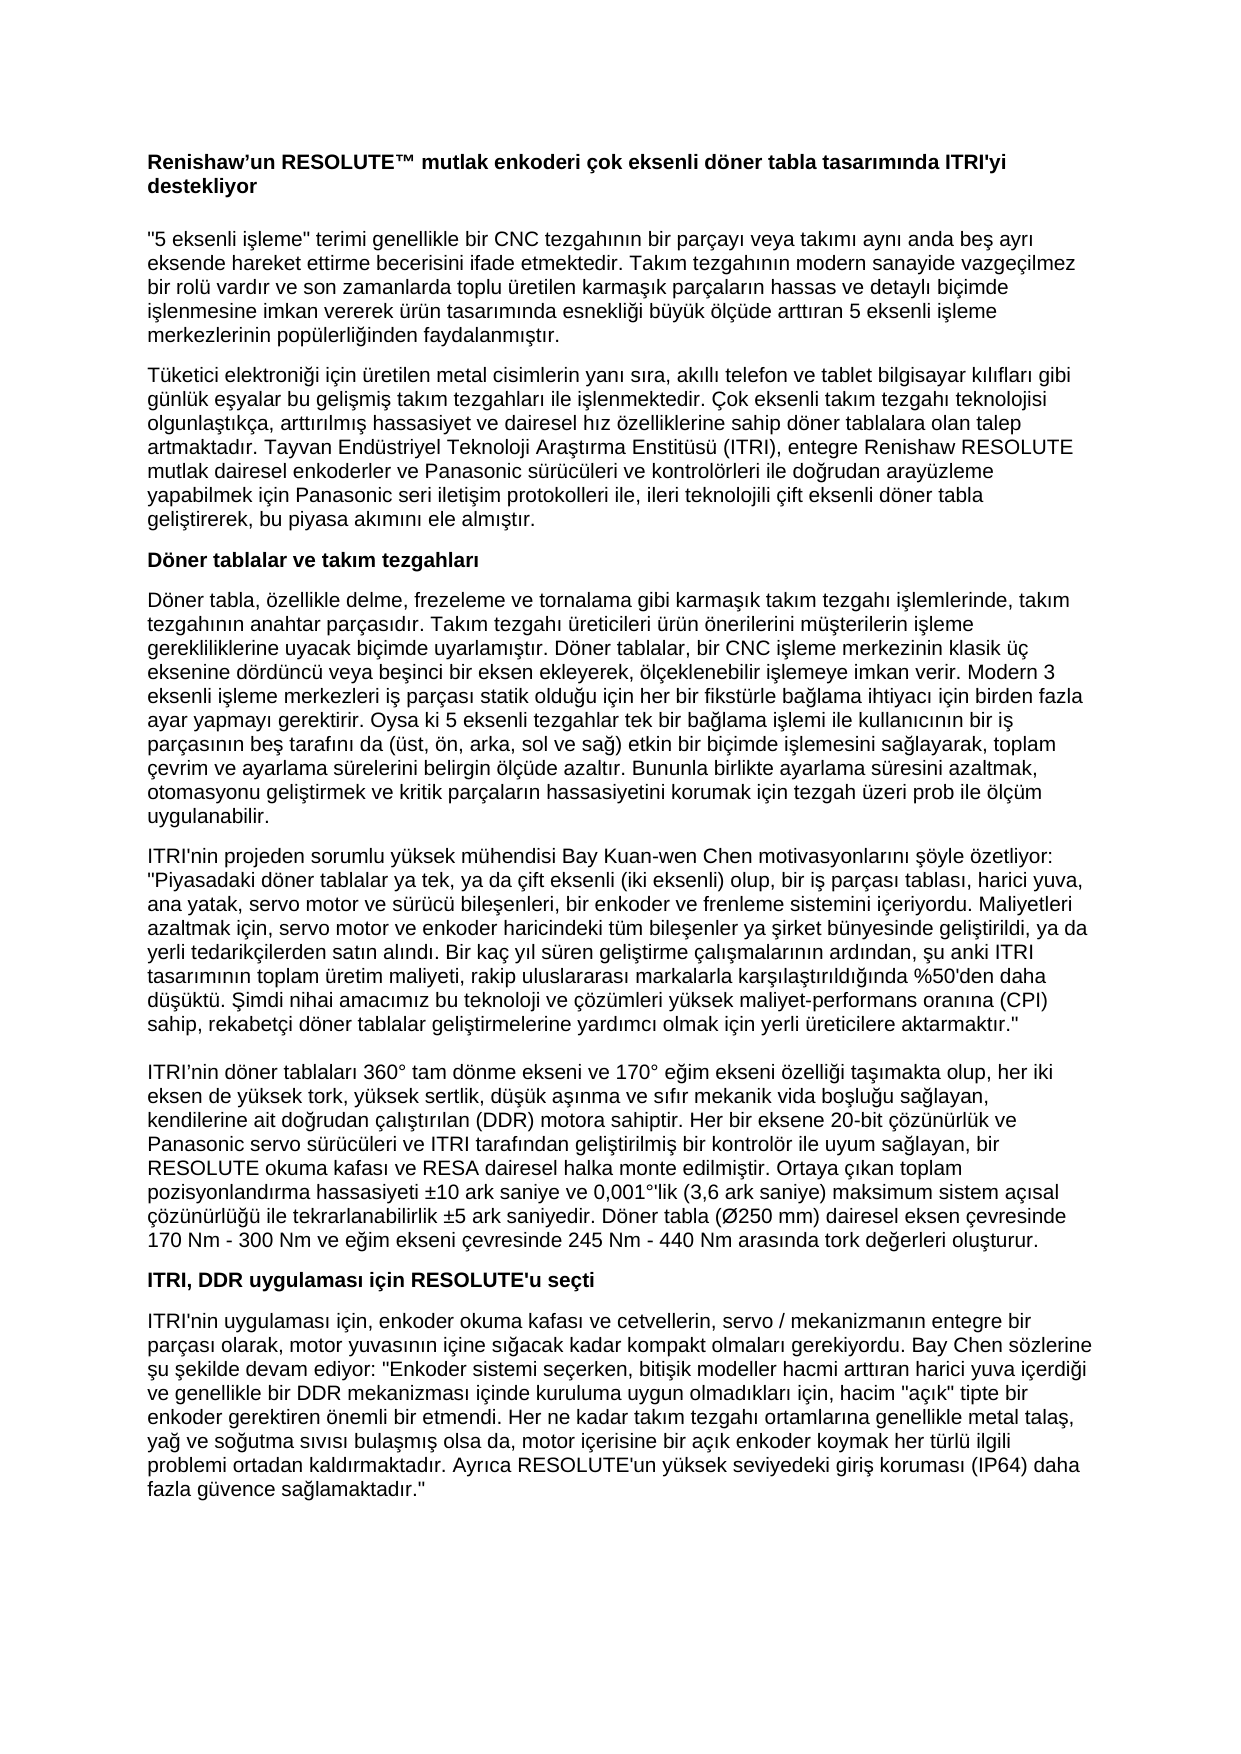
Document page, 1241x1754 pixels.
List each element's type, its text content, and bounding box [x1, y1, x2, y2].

text ITRI'nin uygulaması için, enkoder okuma kafası ve cetvellerin, servo / mekanizmanın entegre bir parçası olarak, motor yuvasının içine sığacak kadar kompakt olmaları gerekiyordu. Bay Chen sözlerine şu şekilde devam ediyor: "Enkoder sistemi seçerken, bitişik modeller hacmi arttıran harici yuva içerdiği ve genellikle bir DDR mekanizması içinde kuruluma uygun olmadıkları için, hacim "açık" tipte bir enkoder gerektiren önemli bir etmendi. Her ne kadar takım tezgahı ortamlarına genellikle metal talaş, yağ ve soğutma sıvısı bulaşmış olsa da, motor içerisine bir açık enkoder koymak her türlü ilgili problemi ortadan kaldırmaktadır. Ayrıca RESOLUTE'un yüksek seviyedeki giriş koruması (IP64) daha fazla güvence sağlamaktadır." [147, 1309, 1093, 1501]
text "5 eksenli işleme" terimi genellikle bir CNC tezgahının bir parçayı veya takımı aynı anda beş ayrı eksende hareket ettirme becerisini ifade etmektedir. Takım tezgahının modern sanayide vazgeçilmez bir rolü vardır ve son zamanlarda toplu üretilen karmaşık parçaların hassas ve detaylı biçimde işlenmesine imkan vererek ürün tasarımında esnekliği büyük ölçüde arttıran 5 eksenli işleme merkezlerinin popülerliğinden faydalanmıştır. [147, 227, 1093, 346]
text ITRI'nin projeden sorumlu yüksek mühendisi Bay Kuan-wen Chen motivasyonlarını şöyle özetliyor: "Piyasadaki döner tablalar ya tek, ya da çift eksenli (iki eksenli) olup, bir iş parçası tablası, harici yuva, ana yatak, servo motor ve sürücü bileşenleri, bir enkoder ve frenleme sistemini içeriyordu. Maliyetleri azaltmak için, servo motor ve enkoder haricindeki tüm bileşenler ya şirket bünyesinde geliştirildi, ya da yerli tedarikçilerden satın alındı. Bir kaç yıl süren geliştirme çalışmalarının ardından, şu anki ITRI tasarımının toplam üretim maliyeti, rakip uluslararası markalarla karşılaştırıldığında %50'den daha düşüktü. Şimdi nihai amacımız bu teknoloji ve çözümleri yüksek maliyet-performans oranına (CPI) sahip, rekabetçi döner tablalar geliştirmelerine yardımcı olmak için yerli üreticilere aktarmaktır." [147, 844, 1093, 1036]
text Renishaw’un RESOLUTE™ mutlak enkoderi çok eksenli döner tabla tasarımında ITRI'yi destekliyor [147, 150, 1093, 198]
text ITRI, DDR uygulaması için RESOLUTE'u seçti [147, 1268, 1093, 1292]
text ITRI’nin döner tablaları 360° tam dönme ekseni ve 170° eğim ekseni özelliği taşımakta olup, her iki eksen de yüksek tork, yüksek sertlik, düşük aşınma ve sıfır mekanik vida boşluğu sağlayan, kendilerine ait doğrudan çalıştırılan (DDR) motora sahiptir. Her bir eksene 20-bit çözünürlük ve Panasonic servo sürücüleri ve ITRI tarafından geliştirilmiş bir kontrolör ile uyum sağlayan, bir RESOLUTE okuma kafası ve RESA dairesel halka monte edilmiştir. Ortaya çıkan toplam pozisyonlandırma hassasiyeti ±10 ark saniye ve 0,001°'lik (3,6 ark saniye) maksimum sistem açısal çözünürlüğü ile tekrarlanabilirlik ±5 ark saniyedir. Döner tabla (Ø250 mm) dairesel eksen çevresinde 170 Nm - 300 Nm ve eğim ekseni çevresinde 245 Nm - 440 Nm arasında tork değerleri oluşturur. [147, 1060, 1093, 1252]
text Döner tabla, özellikle delme, frezeleme ve tornalama gibi karmaşık takım tezgahı işlemlerinde, takım tezgahının anahtar parçasıdır. Takım tezgahı üreticileri ürün önerilerini müşterilerin işleme gerekliliklerine uyacak biçimde uyarlamıştır. Döner tablalar, bir CNC işleme merkezinin klasik üç eksenine dördüncü veya beşinci bir eksen ekleyerek, ölçeklenebilir işlemeye imkan verir. Modern 3 eksenli işleme merkezleri iş parçası statik olduğu için her bir fikstürle bağlama ihtiyacı için birden fazla ayar yapmayı gerektirir. Oysa ki 5 eksenli tezgahlar tek bir bağlama işlemi ile kullanıcının bir iş parçasının beş tarafını da (üst, ön, arka, sol ve sağ) etkin bir biçimde işlemesini sağlayarak, toplam çevrim ve ayarlama sürelerini belirgin ölçüde azaltır. Bununla birlikte ayarlama süresini azaltmak, otomasyonu geliştirmek ve kritik parçaların hassasiyetini korumak için tezgah üzeri prob ile ölçüm uygulanabilir. [147, 588, 1093, 828]
text Tüketici elektroniği için üretilen metal cisimlerin yanı sıra, akıllı telefon ve tablet bilgisayar kılıfları gibi günlük eşyalar bu gelişmiş takım tezgahları ile işlenmektedir. Çok eksenli takım tezgahı teknolojisi olgunlaştıkça, arttırılmış hassasiyet ve dairesel hız özelliklerine sahip döner tablalara olan talep artmaktadır. Tayvan Endüstriyel Teknoloji Araştırma Enstitüsü (ITRI), entegre Renishaw RESOLUTE mutlak dairesel enkoderler ve Panasonic sürücüleri ve kontrolörleri ile doğrudan arayüzleme yapabilmek için Panasonic seri iletişim protokolleri ile, ileri teknolojili çift eksenli döner tabla geliştirerek, bu piyasa akımını ele almıştır. [147, 363, 1093, 531]
text Döner tablalar ve takım tezgahları [147, 547, 1093, 571]
